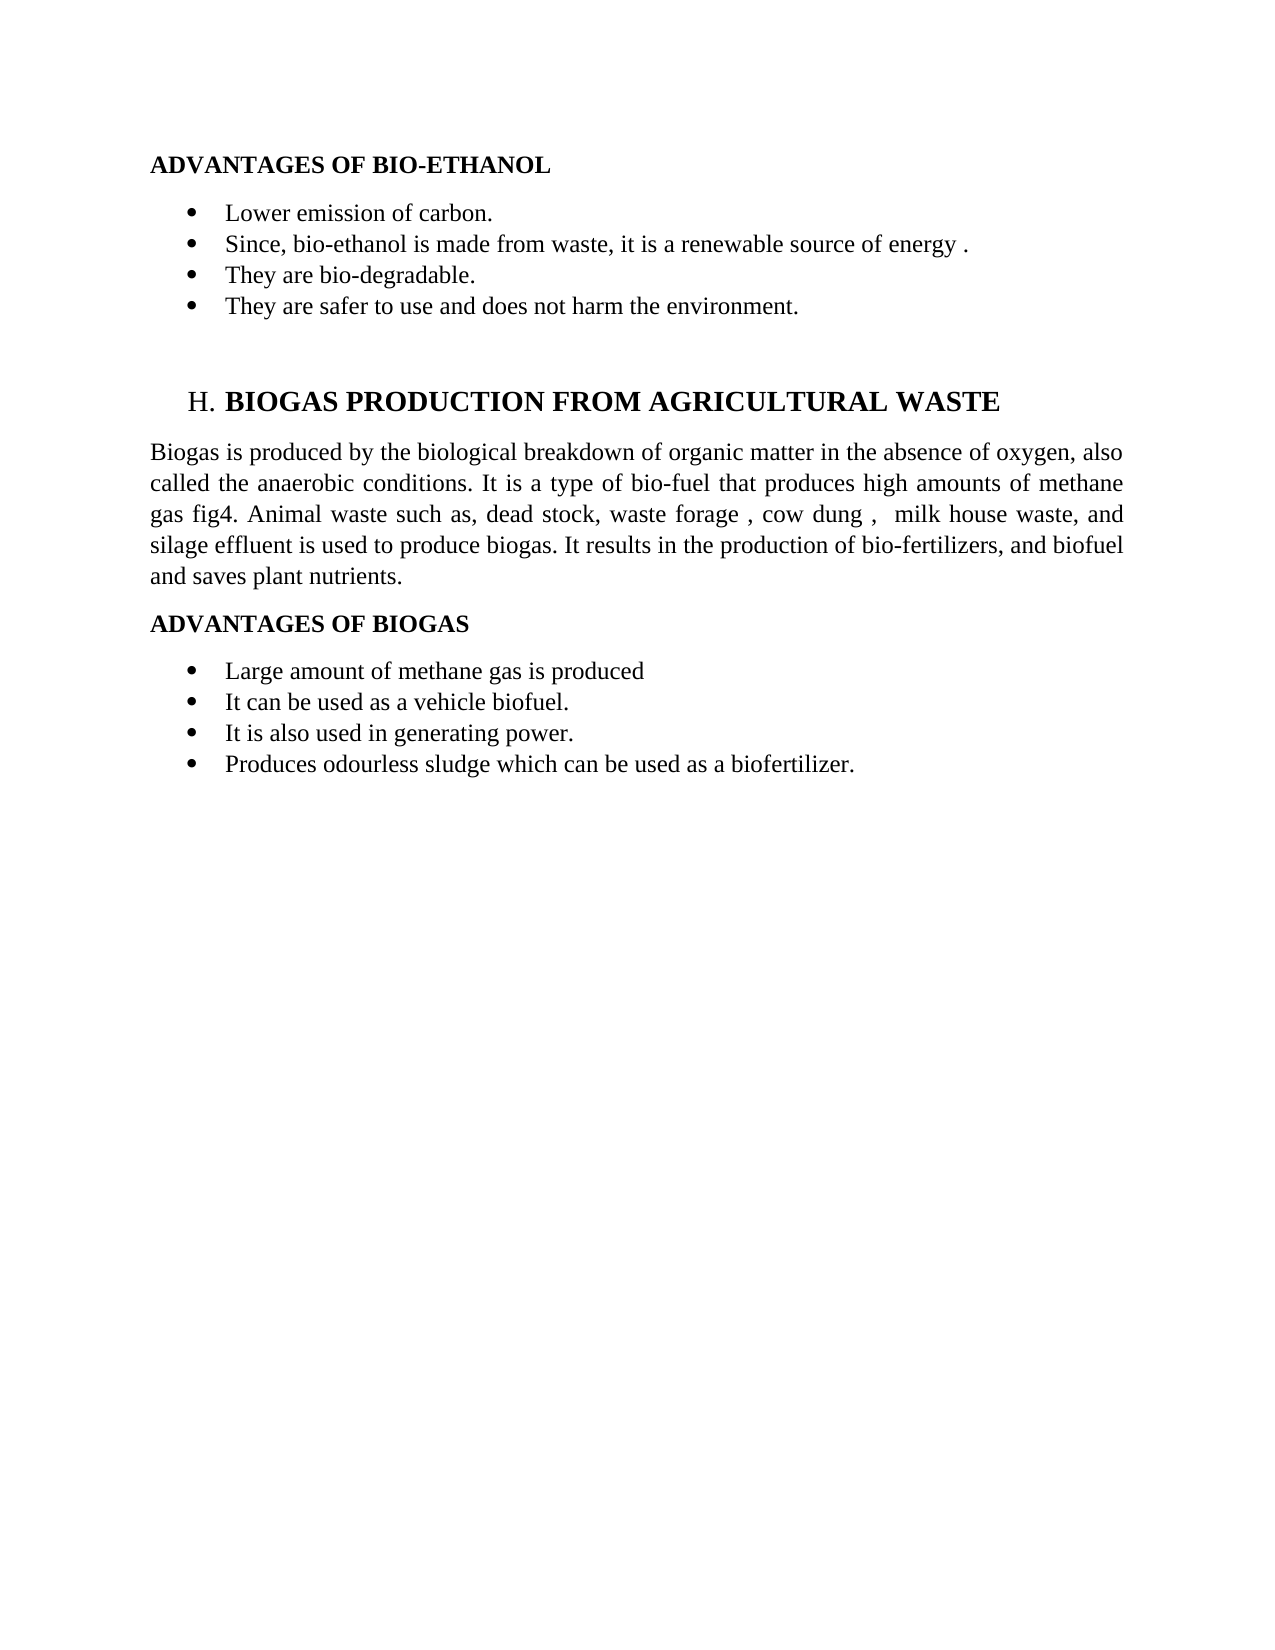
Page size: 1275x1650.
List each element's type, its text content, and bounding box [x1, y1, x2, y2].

list Produces odourless sludge which can be used as a biofertilizer. [187, 749, 1125, 778]
list They are bio-degradable. [187, 260, 1125, 288]
list They are safer to use and does not harm the environment. [187, 291, 1125, 319]
list It is also used in generating power. [187, 718, 1125, 747]
list Since, bio-ethanol is made from waste, it is a renewable source of energy . [187, 229, 1125, 257]
list It can be used as a vehicle biofuel. [187, 687, 1125, 716]
text Biogas is produced by the biological breakdown of organic matter in the absence of oxygen, also called the anaerobic conditions. It is a type of bio-fuel that produces high amounts of methane gas fig4. Animal waste such as, dead stock, waste forage , cow dung , milk house waste, and silage effluent is used to produce biogas. It results in the production of bio-fertilizers, and biofuel and saves plant nutrients. [150, 437, 1125, 590]
text ADVANTAGES OF BIOGAS [150, 609, 1125, 637]
list BIOGAS PRODUCTION FROM AGRICULTURAL WASTE [187, 384, 1125, 417]
text ADVANTAGES OF BIO-ETHANOL [150, 150, 1125, 179]
list Lower emission of carbon. [187, 198, 1125, 226]
list Large amount of methane gas is produced [187, 656, 1125, 685]
